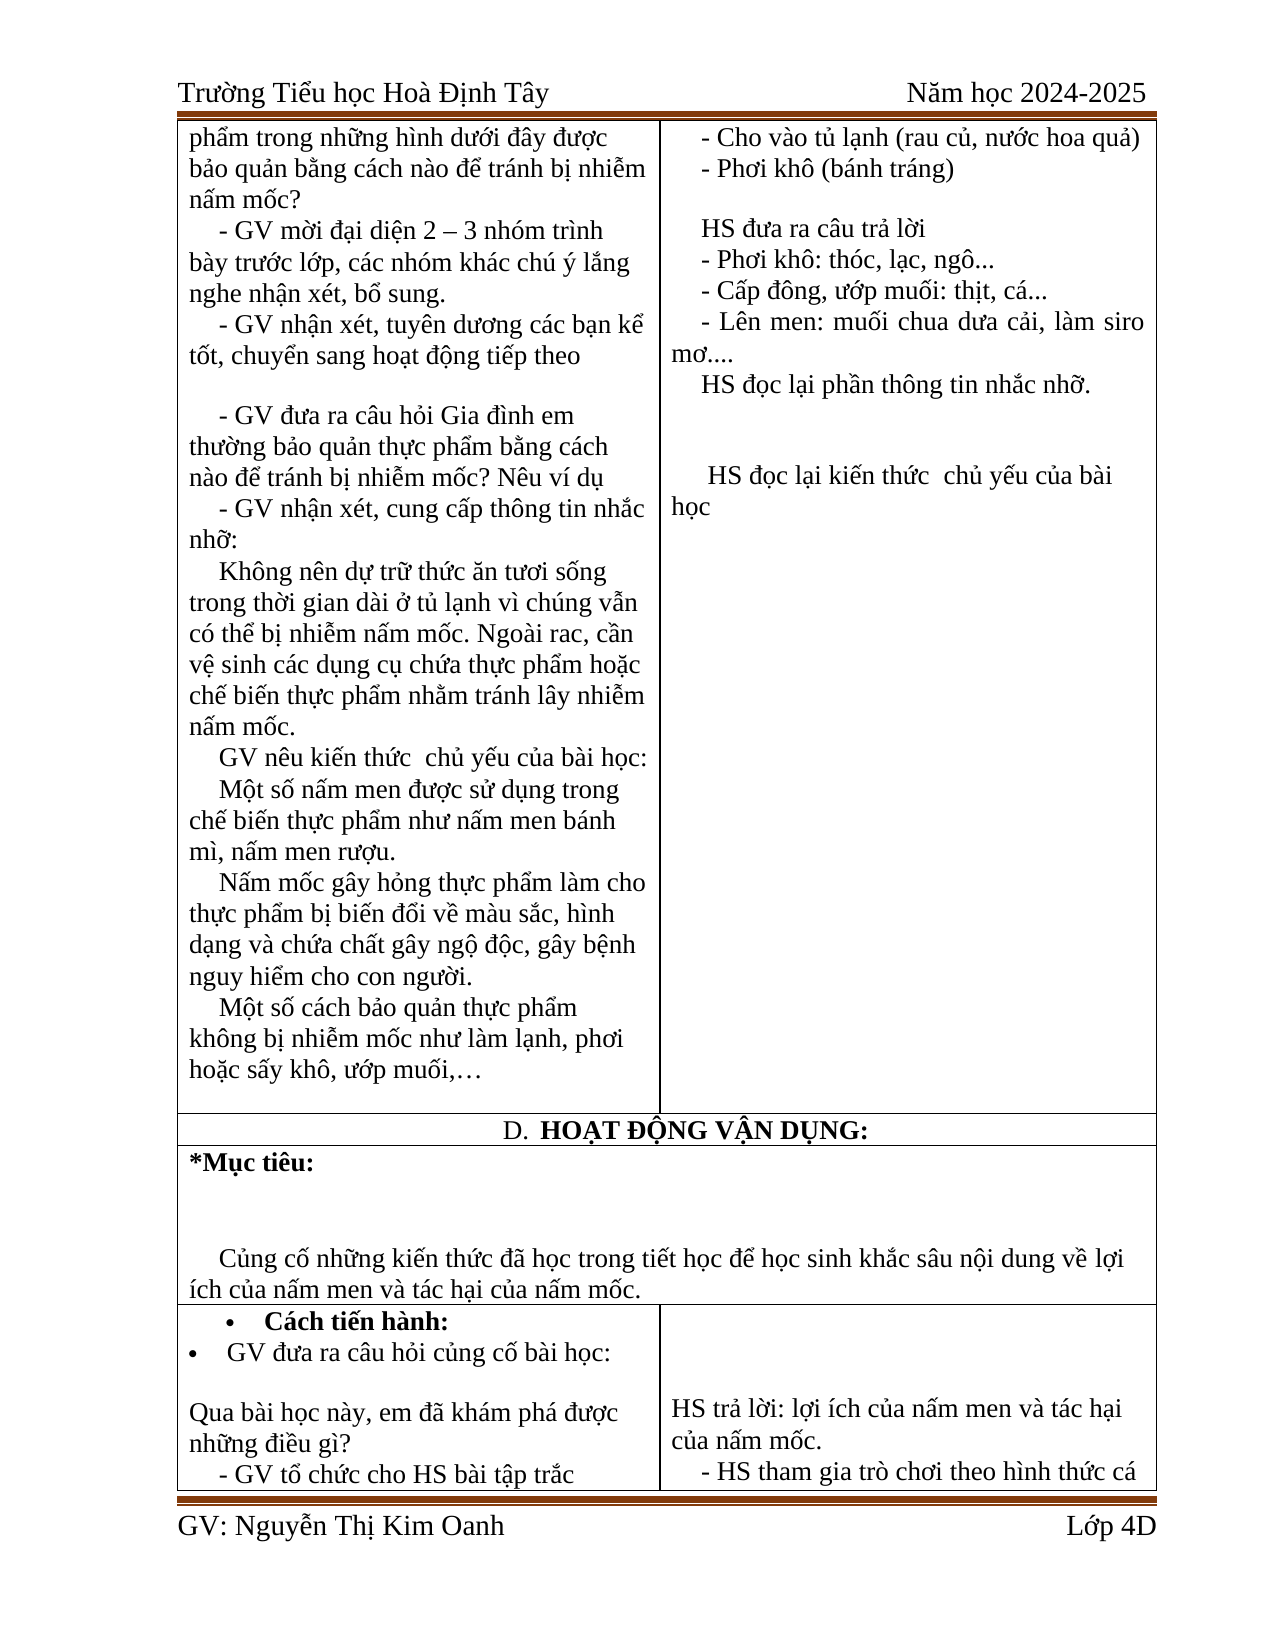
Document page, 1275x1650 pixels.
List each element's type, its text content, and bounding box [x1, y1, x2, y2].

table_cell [178, 121, 659, 1113]
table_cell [661, 1305, 1156, 1490]
table_cell HOẠT ĐỘNG VẬN DỤNG: [178, 1114, 1156, 1145]
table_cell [661, 121, 1156, 1113]
table_cell *Mục tiêu: Củng cố những kiến thức đã học trong tiết học để học sinh khắc sâu nội dung về lợi ích của nấm men và tác hại của nấm mốc. [178, 1146, 1156, 1304]
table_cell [178, 1305, 659, 1490]
